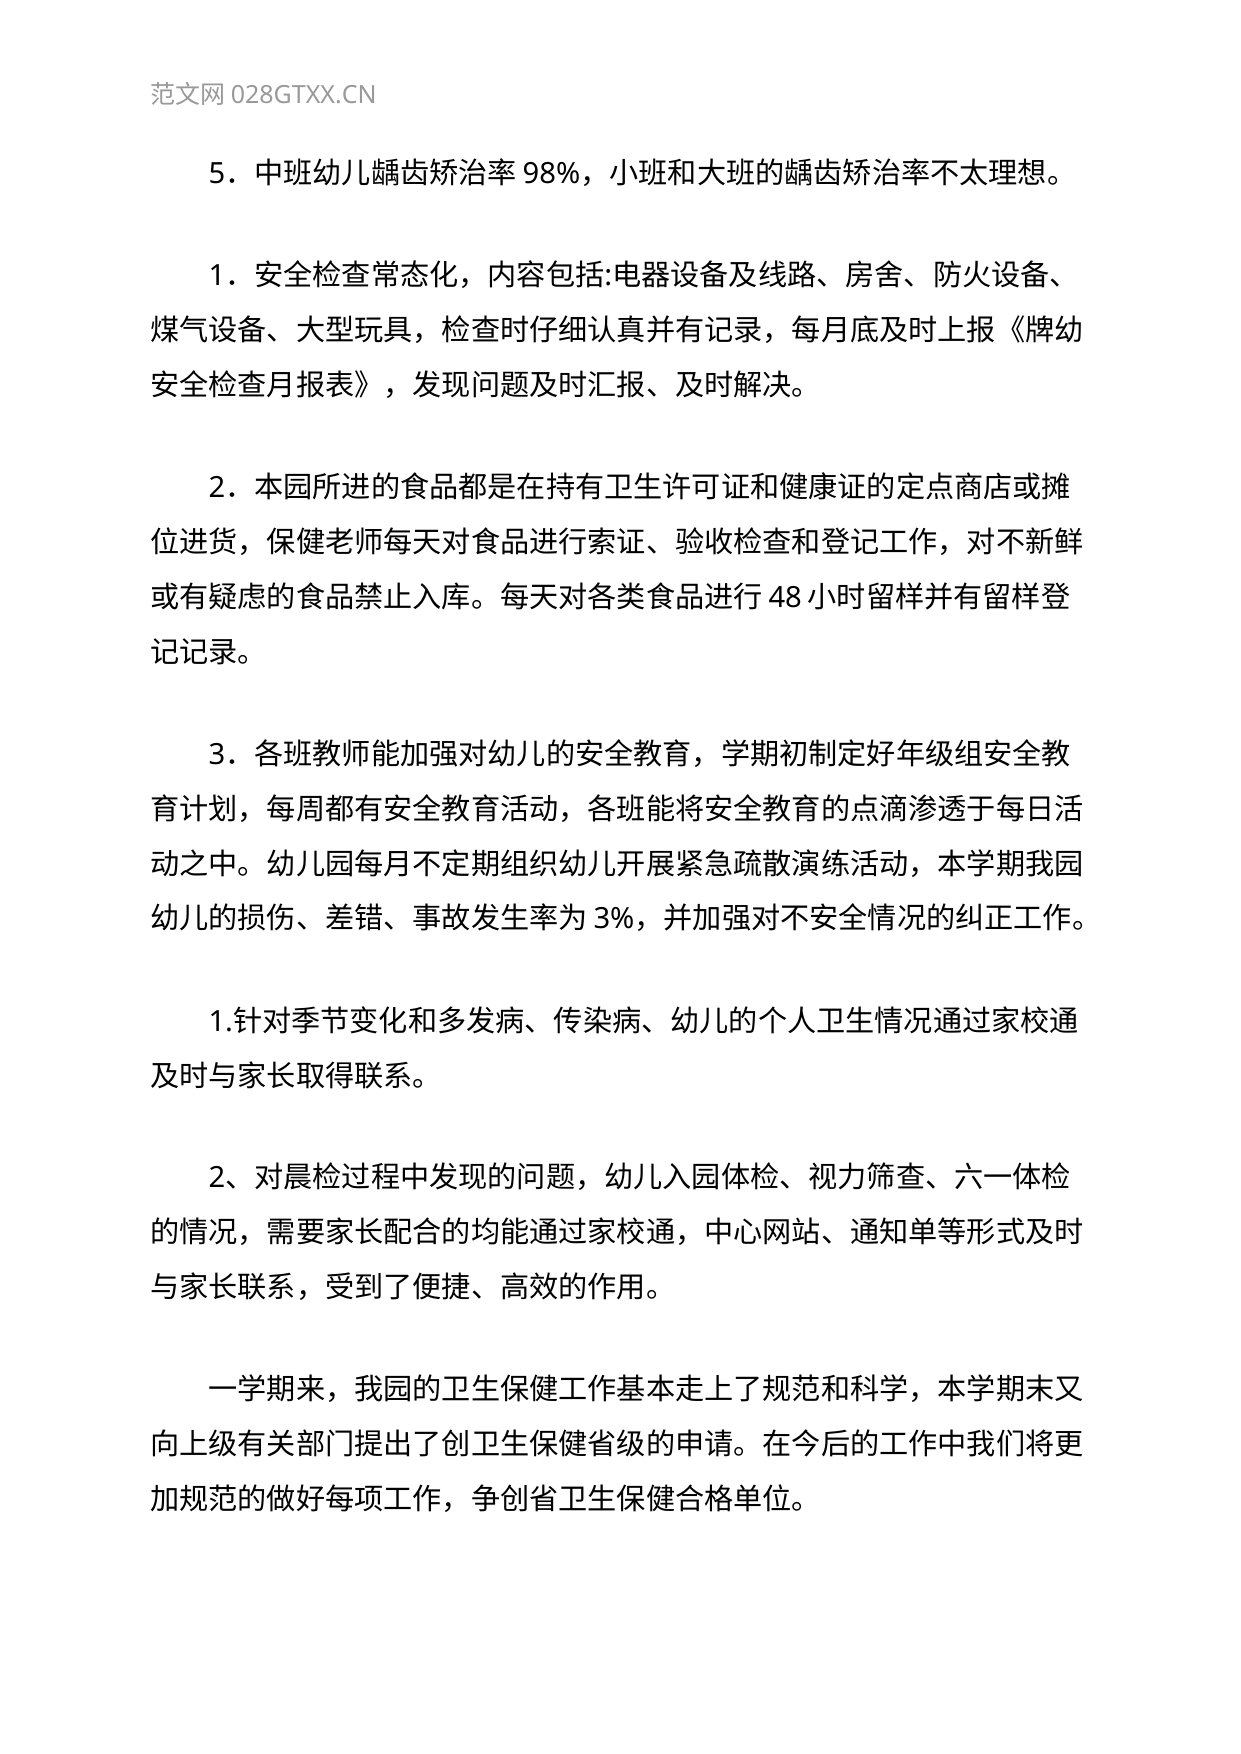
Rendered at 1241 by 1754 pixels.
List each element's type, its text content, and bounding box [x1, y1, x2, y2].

text 1.针对季节变化和多发病、传染病、幼儿的个人卫生情况通过家校通及时与家长取得联系。 [150, 997, 1090, 1094]
text 1．安全检查常态化，内容包括:电器设备及线路、房舍、防火设备、煤气设备、大型玩具，检查时仔细认真并有记录，每月底及时上报《牌幼安全检查月报表》，发现问题及时汇报、及时解决。 [150, 252, 1090, 404]
text 5．中班幼儿龋齿矫治率98%，小班和大班的龋齿矫治率不太理想。 [150, 150, 1090, 192]
text 2．本园所进的食品都是在持有卫生许可证和健康证的定点商店或摊位进货，保健老师每天对食品进行索证、验收检查和登记工作，对不新鲜或有疑虑的食品禁止入库。每天对各类食品进行48小时留样并有留样登记记录。 [150, 464, 1090, 671]
text 一学期来，我园的卫生保健工作基本走上了规范和科学，本学期末又向上级有关部门提出了创卫生保健省级的申请。在今后的工作中我们将更加规范的做好每项工作，争创省卫生保健合格单位。 [150, 1366, 1090, 1518]
text 2、对晨检过程中发现的问题，幼儿入园体检、视力筛查、六一体检的情况，需要家长配合的均能通过家校通，中心网站、通知单等形式及时与家长联系，受到了便捷、高效的作用。 [150, 1154, 1090, 1306]
text 3．各班教师能加强对幼儿的安全教育，学期初制定好年级组安全教育计划，每周都有安全教育活动，各班能将安全教育的点滴渗透于每日活动之中。幼儿园每月不定期组织幼儿开展紧急疏散演练活动，本学期我园幼儿的损伤、差错、事故发生率为3%，并加强对不安全情况的纠正工作。 [150, 730, 1090, 937]
